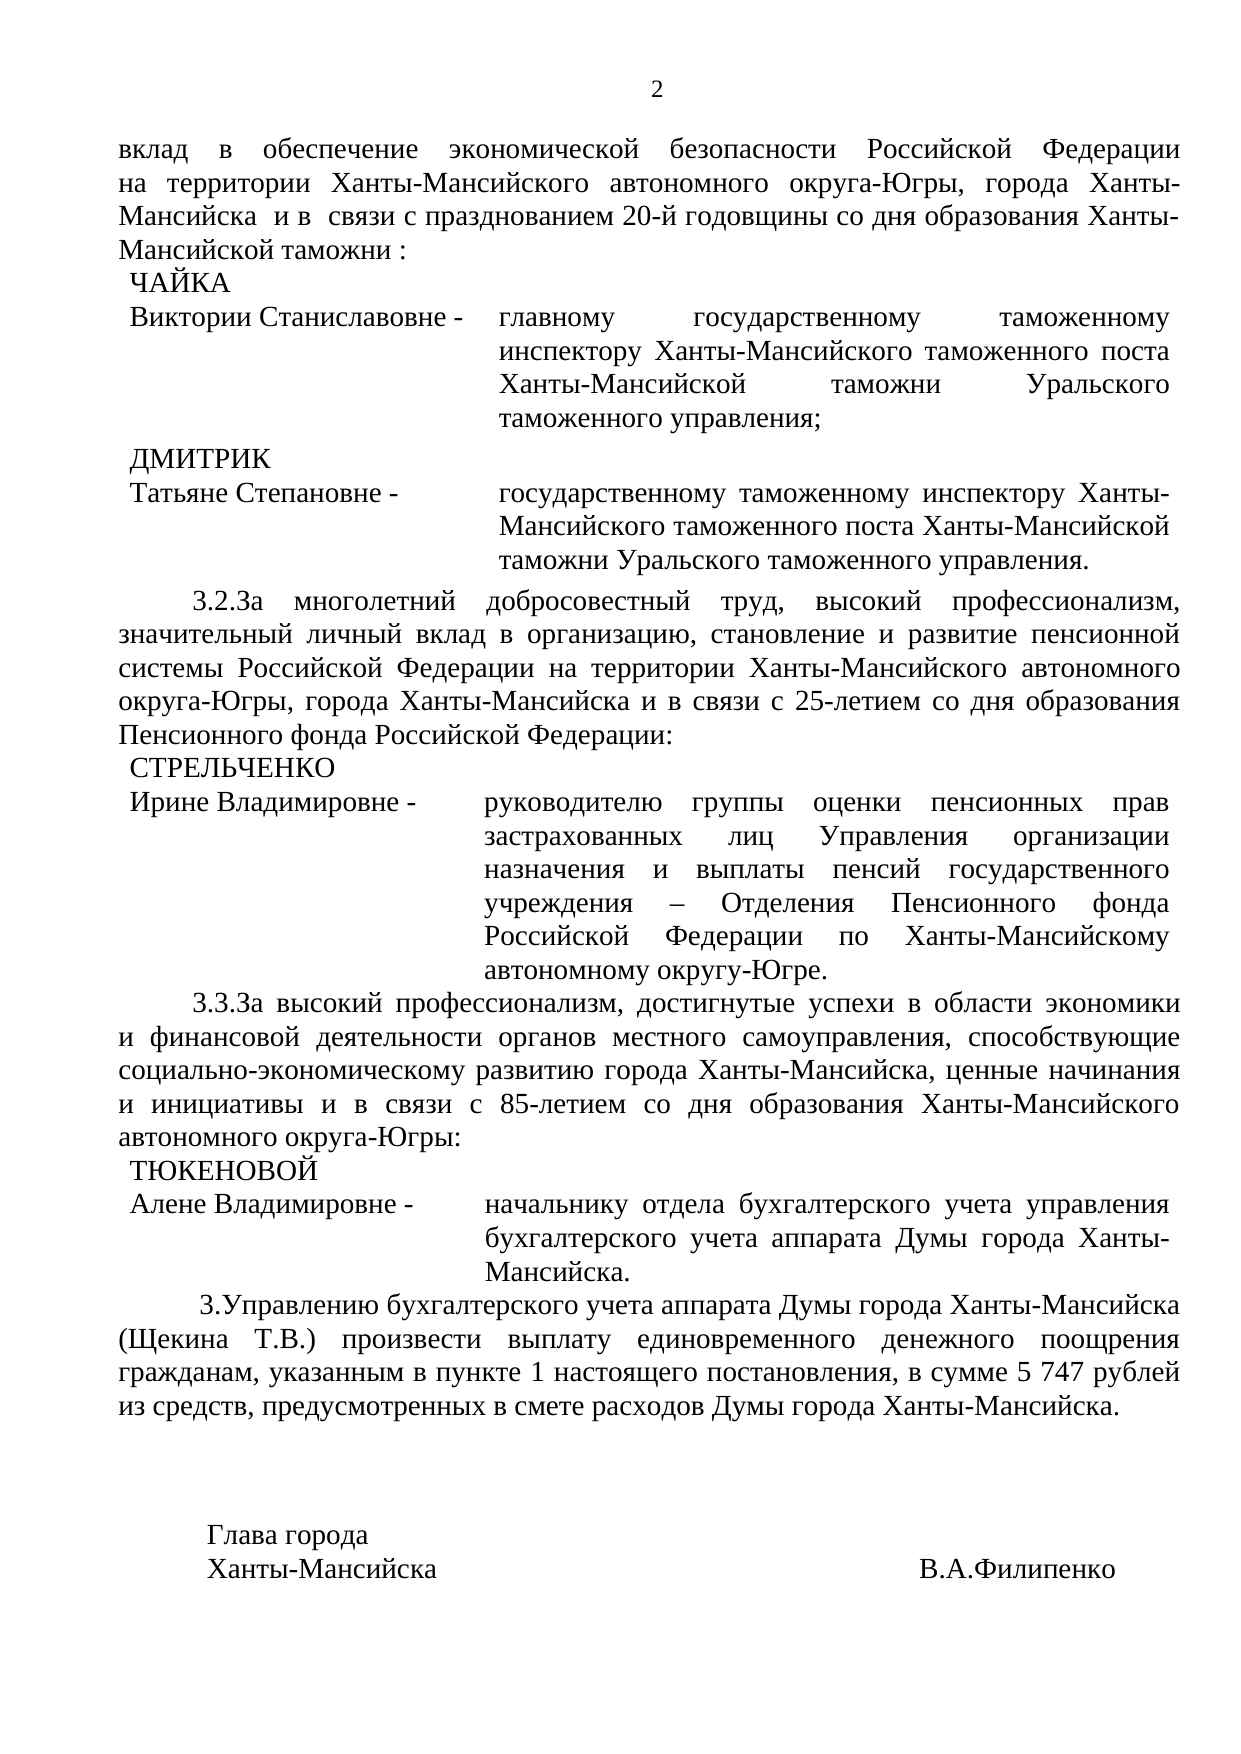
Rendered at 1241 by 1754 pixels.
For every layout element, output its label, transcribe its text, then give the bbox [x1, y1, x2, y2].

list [44, 131, 1181, 266]
table_cell ДМИТРИК Татьяне Степановне - [118, 441, 487, 583]
text Глава города [133, 1517, 1181, 1551]
table_header СТРЕЛЬЧЕНКО Ирине Владимировне - [118, 751, 473, 985]
table_cell государственному таможенному инспектору Ханты-Мансийского таможенного поста Ханты-Мансийской таможни Уральского таможенного управления. [487, 441, 1181, 583]
text 3.2.За многолетний добросовестный труд, высокий профессионализм, значительный личный вклад в организацию, становление и развитие пенсионной системы Российской Федерации на территории Ханты-Мансийского автономного округа-Югры, города Ханты-Мансийска и в связи с 25-летием со дня образования Пенсионного фонда Российской Федерации: [118, 583, 1181, 751]
table_header главному государственному таможенному инспектору Ханты-Мансийского таможенного поста Ханты-Мансийской таможни Уральского таможенного управления; [487, 266, 1181, 441]
table_header начальнику отдела бухгалтерского учета управления бухгалтерского учета аппарата Думы города Ханты-Мансийска. [473, 1153, 1181, 1287]
text 3.Управлению бухгалтерского учета аппарата Думы города Ханты-Мансийска (Щекина Т.В.) произвести выплату единовременного денежного поощрения гражданам, указанным в пункте 1 настоящего постановления, в сумме 5 747 рублей из средств, предусмотренных в смете расходов Думы города Ханты-Мансийска. [118, 1287, 1181, 1421]
table_header ЧАЙКА Виктории Станиславовне - [118, 266, 487, 441]
text Ханты-Мансийска В.А.Филипенко [133, 1551, 1181, 1584]
text 3.3.За высокий профессионализм, достигнутые успехи в области экономики и финансовой деятельности органов местного самоуправления, способствующие социально-экономическому развитию города Ханты-Мансийска, ценные начинания и инициативы и в связи с 85-летием со дня образования Ханты-Мансийского автономного округа-Югры: [118, 985, 1181, 1153]
table_header ТЮКЕНОВОЙ Алене Владимировне - [118, 1153, 473, 1287]
table_header руководителю группы оценки пенсионных прав застрахованных лиц Управления организации назначения и выплаты пенсий государственного учреждения – Отделения Пенсионного фонда Российской Федерации по Ханты-Мансийскому автономному округу-Югре. [473, 751, 1181, 985]
